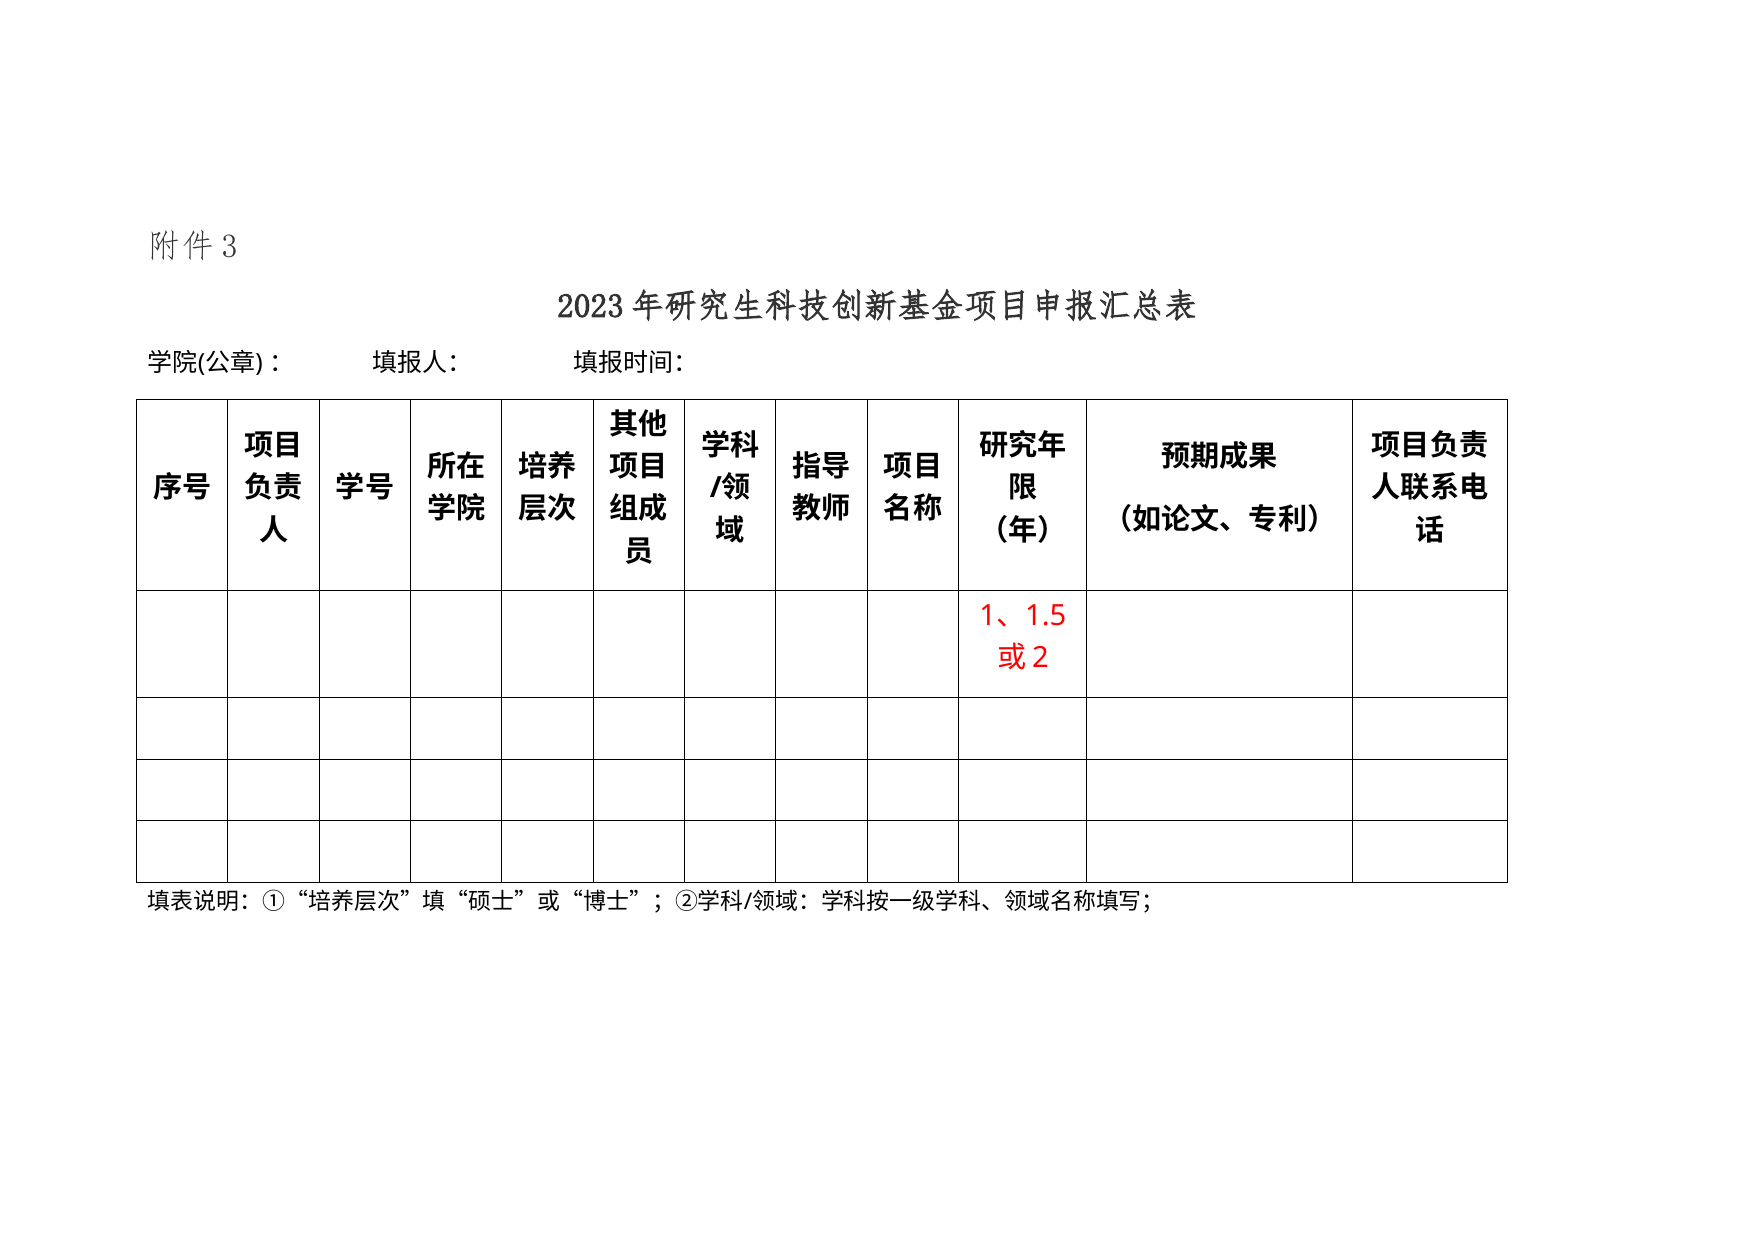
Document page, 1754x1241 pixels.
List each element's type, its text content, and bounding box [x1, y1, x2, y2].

table_cell [776, 698, 867, 759]
table_cell [228, 821, 319, 882]
table_cell [594, 821, 684, 882]
table_cell [1087, 760, 1352, 820]
text 填表说明：①“培养层次”填“硕士”或“博士”；②学科/领域：学科按一级学科、领域名称填写； [148, 883, 1606, 916]
text 学院(公章) ： 填报人： 填报时间： [148, 342, 1606, 378]
table_cell [776, 821, 867, 882]
table_header 预期成果 （如论文、专利） [1087, 400, 1352, 590]
table_cell [502, 821, 593, 882]
table_header 项目负责人联系电话 [1353, 400, 1507, 590]
table_cell [776, 760, 867, 820]
table_header 培养层次 [502, 400, 593, 590]
table_cell [685, 698, 775, 759]
table_cell [411, 591, 501, 697]
table_cell [320, 821, 410, 882]
text 2023年研究生科技创新基金项目申报汇总表 [148, 283, 1606, 321]
table_cell [1353, 591, 1507, 697]
table_cell [1087, 698, 1352, 759]
table_cell [502, 760, 593, 820]
table_header 项目负责人 [228, 400, 319, 590]
table_cell [502, 698, 593, 759]
table_cell [959, 821, 1086, 882]
table_cell [594, 760, 684, 820]
table_header 所在学院 [411, 400, 501, 590]
table_cell [685, 591, 775, 697]
table_cell [320, 591, 410, 697]
table_cell [1087, 821, 1352, 882]
table_cell [959, 698, 1086, 759]
table_cell [868, 698, 958, 759]
text 附件3 [148, 224, 1606, 263]
table_cell [959, 760, 1086, 820]
table_cell [868, 821, 958, 882]
table_header 序号 [137, 400, 227, 590]
table_header 研究年限（年） [959, 400, 1086, 590]
table_cell [685, 821, 775, 882]
table_cell [228, 591, 319, 697]
table_cell [1353, 760, 1507, 820]
table_cell [137, 821, 227, 882]
table_cell [228, 760, 319, 820]
table_cell [320, 698, 410, 759]
table_cell [868, 591, 958, 697]
table_header 指导教师 [776, 400, 867, 590]
table_cell [868, 760, 958, 820]
table_header 学科/领域 [685, 400, 775, 590]
table_cell [1087, 591, 1352, 697]
table_cell [1353, 698, 1507, 759]
table_cell [685, 760, 775, 820]
table_cell [411, 760, 501, 820]
table_cell [137, 698, 227, 759]
table_cell [594, 591, 684, 697]
table_cell [228, 698, 319, 759]
table_cell [320, 760, 410, 820]
table_cell [502, 591, 593, 697]
table_cell [776, 591, 867, 697]
table_cell [137, 760, 227, 820]
table_cell 1、1.5或2 [959, 591, 1086, 697]
table_header 学号 [320, 400, 410, 590]
table_header 项目名称 [868, 400, 958, 590]
table_cell [1353, 821, 1507, 882]
table_cell [411, 698, 501, 759]
table_cell [137, 591, 227, 697]
table_cell [411, 821, 501, 882]
table_cell [594, 698, 684, 759]
table_header 其他项目组成员 [594, 400, 684, 590]
